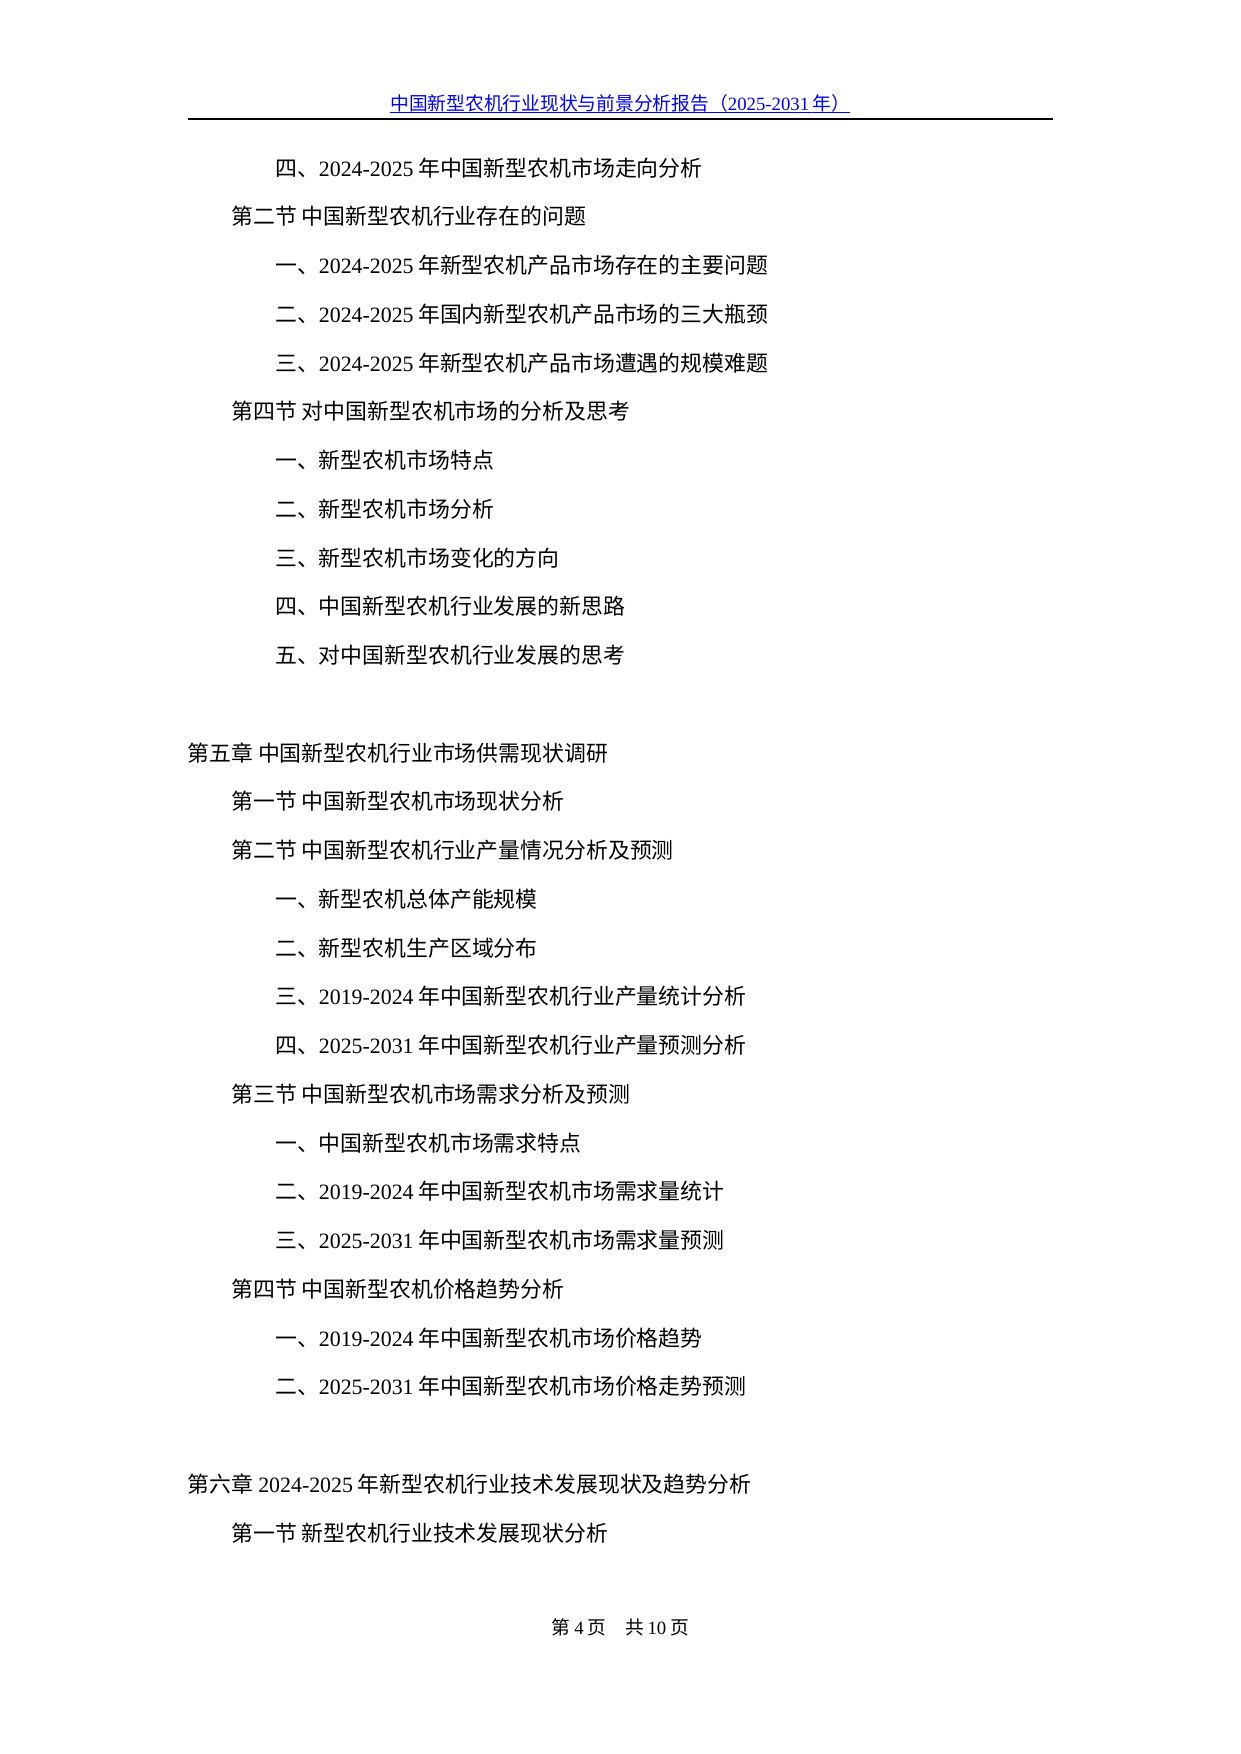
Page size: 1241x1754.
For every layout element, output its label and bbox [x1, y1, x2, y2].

text [187, 150, 1053, 1548]
